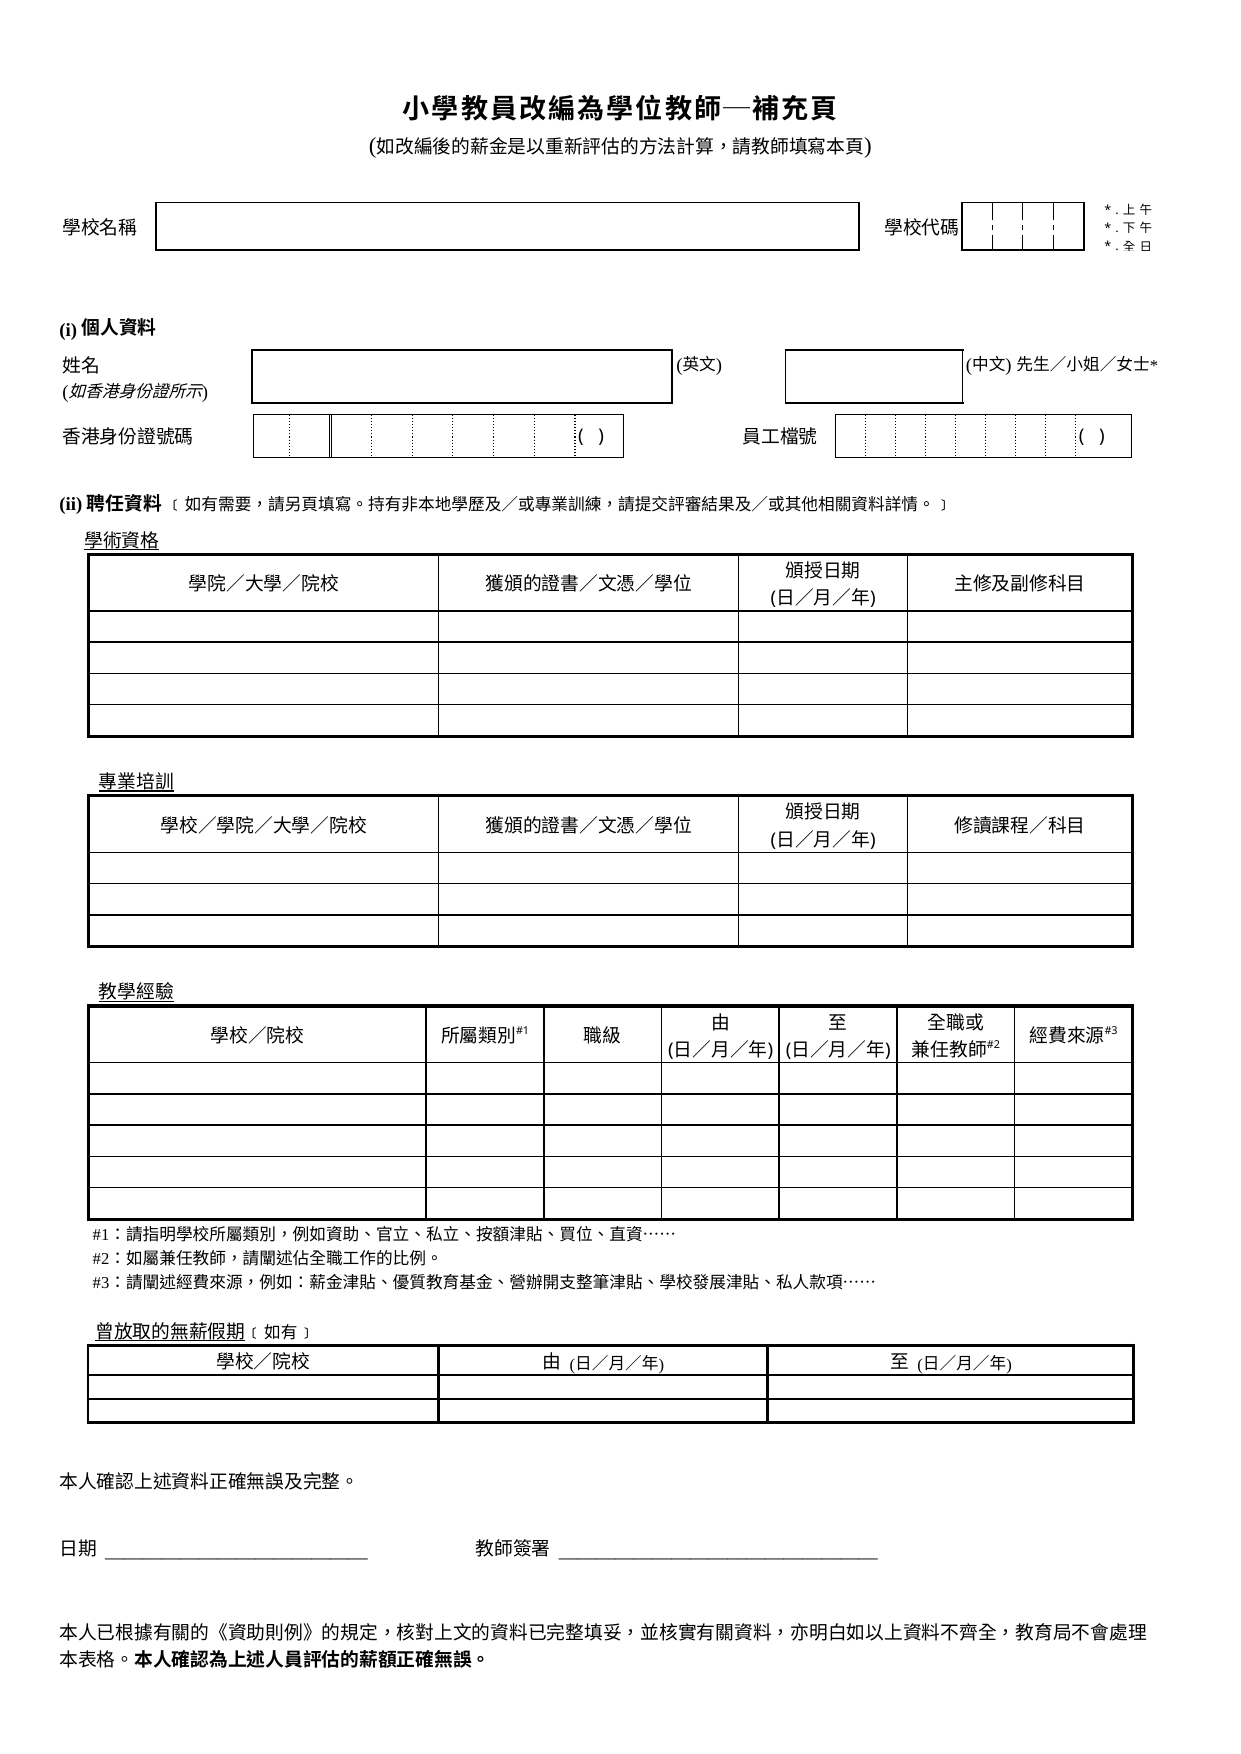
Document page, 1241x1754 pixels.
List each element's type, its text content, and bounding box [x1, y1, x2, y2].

table_cell [90, 1157, 425, 1187]
table_cell [1015, 1126, 1131, 1156]
table_cell [440, 1376, 766, 1397]
table_cell [427, 1063, 543, 1093]
table_header [956, 415, 986, 457]
table_cell [908, 853, 1131, 883]
table_cell [769, 1400, 1132, 1421]
text 小學教員改編為學位教師─補充頁 [59, 87, 1181, 127]
text 學術資格 [59, 525, 1187, 552]
table_cell [439, 705, 738, 735]
table_header 學校／院校 [90, 1008, 425, 1062]
table_header 獲頒的證書／文憑／學位 [439, 556, 738, 610]
table_header 學校名稱 [59, 202, 155, 249]
table_cell [898, 1188, 1014, 1218]
table_header [786, 351, 962, 402]
table_header 主修及副修科目 [908, 556, 1131, 610]
table_cell [780, 1095, 896, 1124]
table_header [866, 415, 896, 457]
table_cell [780, 1157, 896, 1187]
table_cell [439, 612, 738, 641]
table_cell [1015, 1063, 1131, 1093]
table_cell [662, 1188, 778, 1218]
table_cell [898, 1126, 1014, 1156]
table_header 香港身份證號碼 [59, 414, 253, 457]
text 日期 ____________________________ 教師簽署 __________________________________ [59, 1534, 1187, 1561]
table_header 全職或 兼任教師#2 [898, 1008, 1014, 1062]
table_cell [908, 612, 1131, 641]
table_cell [739, 853, 907, 883]
table_header [993, 203, 1023, 249]
table_cell [427, 1126, 543, 1156]
table_cell [545, 1063, 661, 1093]
table_cell [439, 643, 738, 672]
table_cell [545, 1126, 661, 1156]
table_header [453, 415, 493, 457]
table_header [332, 415, 371, 457]
table_header [926, 415, 956, 457]
text 專業培訓 [98, 767, 1187, 794]
table_cell [427, 1188, 543, 1218]
table_cell [769, 1376, 1132, 1397]
table_cell [1015, 1188, 1131, 1218]
table_cell [90, 1188, 425, 1218]
table_cell [90, 1126, 425, 1156]
text (如改編後的薪金是以重新評估的方法計算，請教師填寫本頁) [59, 127, 1181, 164]
table_cell [89, 1376, 437, 1397]
table_cell [439, 884, 738, 914]
table_cell [545, 1095, 661, 1124]
table_header 經費來源#3 [1015, 1008, 1131, 1062]
table_cell [908, 705, 1131, 735]
table_cell [90, 1095, 425, 1124]
table_cell [89, 1400, 437, 1421]
table_cell [90, 612, 438, 641]
table_cell [908, 643, 1131, 672]
table_cell [90, 705, 438, 735]
table_header [412, 415, 453, 457]
table_header [1053, 203, 1083, 249]
table_cell [90, 643, 438, 672]
table_cell [780, 1126, 896, 1156]
text (ii) 聘任資料 ﹝如有需要，請另頁填寫。持有非本地學歷及／或專業訓練，請提交評審結果及／或其他相關資料詳情。﹞ [59, 489, 1181, 516]
table_cell [1015, 1095, 1131, 1124]
table_cell [90, 1063, 425, 1093]
table_header [157, 203, 858, 249]
table_header 頒授日期 (日／月／年) [739, 797, 907, 851]
table_header 學校代碼 [860, 202, 961, 249]
table_header 由 (日／月／年) [662, 1008, 778, 1062]
table_cell [90, 674, 438, 704]
table_cell [545, 1188, 661, 1218]
table_header 至 (日／月／年) [780, 1008, 896, 1062]
table_header [254, 415, 290, 457]
table_header 至 (日／月／年) [769, 1347, 1132, 1374]
table_cell [439, 674, 738, 704]
table_cell [439, 853, 738, 883]
table_header [986, 415, 1016, 457]
table_cell [662, 1126, 778, 1156]
text (i) 個人資料 [59, 313, 1187, 340]
table_cell [662, 1095, 778, 1124]
table_cell [908, 916, 1131, 945]
table_header (英文) [673, 349, 785, 402]
table_header 所屬類別#1 [427, 1008, 543, 1062]
table_cell [545, 1157, 661, 1187]
table_header 獲頒的證書／文憑／學位 [439, 797, 738, 851]
table_cell [739, 612, 907, 641]
table_cell [898, 1157, 1014, 1187]
table_cell [90, 884, 438, 914]
text 本人已根據有關的《資助則例》的規定，核對上文的資料已完整填妥，並核實有關資料，亦明白如以上資料不齊全，教育局不會處理本表格。本人確認為上述人員評估的薪額正確無誤。 [59, 1618, 1152, 1672]
table_cell [662, 1157, 778, 1187]
table_header 由 (日／月／年) [440, 1347, 766, 1374]
table_header [836, 415, 866, 457]
table_header 學校／院校 [89, 1347, 437, 1374]
table_header [963, 203, 992, 249]
table_header [896, 415, 926, 457]
table_cell [908, 884, 1131, 914]
table_header [1023, 203, 1053, 249]
table_cell [427, 1095, 543, 1124]
table_cell [739, 643, 907, 672]
text #3：請闡述經費來源，例如：薪金津貼、優質教育基金、營辦開支整筆津貼、學校發展津貼、私人款項…… [92, 1269, 1181, 1294]
table_header [1016, 415, 1046, 457]
table_cell [440, 1400, 766, 1421]
table_header 職級 [545, 1008, 661, 1062]
table_header 學院／大學／院校 [90, 556, 438, 610]
table_header 修讀課程／科目 [908, 797, 1131, 851]
table_header ( ) [1076, 415, 1131, 457]
table_header [534, 415, 575, 457]
table_header 頒授日期 (日／月／年) [739, 556, 907, 610]
text 曾放取的無薪假期﹝如有﹞ [95, 1316, 1187, 1343]
table_header [494, 415, 534, 457]
text 教學經驗 [98, 977, 1187, 1004]
table_cell [739, 884, 907, 914]
table_cell [1015, 1157, 1131, 1187]
table_cell [898, 1095, 1014, 1124]
table_cell [439, 916, 738, 945]
table_header (中文) 先生／小姐／女士* [963, 349, 1169, 402]
table_cell [780, 1063, 896, 1093]
table_cell [90, 916, 438, 945]
text #2：如屬兼任教師，請闡述佔全職工作的比例。 [92, 1245, 1181, 1269]
table_cell [427, 1157, 543, 1187]
table_cell [90, 853, 438, 883]
table_header [290, 415, 329, 457]
table_header ( ) [575, 415, 623, 457]
table_header 員工檔號 [624, 414, 835, 457]
table_header [1046, 415, 1076, 457]
table_header [253, 351, 671, 402]
table_header 學校／學院／大學／院校 [90, 797, 438, 851]
text #1：請指明學校所屬類別，例如資助、官立、私立、按額津貼、買位、直資…… [92, 1221, 1181, 1245]
table_cell [780, 1188, 896, 1218]
table_cell [739, 705, 907, 735]
table_header 姓名 (如香港身份證所示) [59, 349, 251, 402]
text 本人確認上述資料正確無誤及完整。 [59, 1466, 1145, 1494]
table_cell [908, 674, 1131, 704]
table_cell [898, 1063, 1014, 1093]
table_cell [662, 1063, 778, 1093]
table_cell [739, 674, 907, 704]
table_cell [739, 916, 907, 945]
table_header [371, 415, 412, 457]
